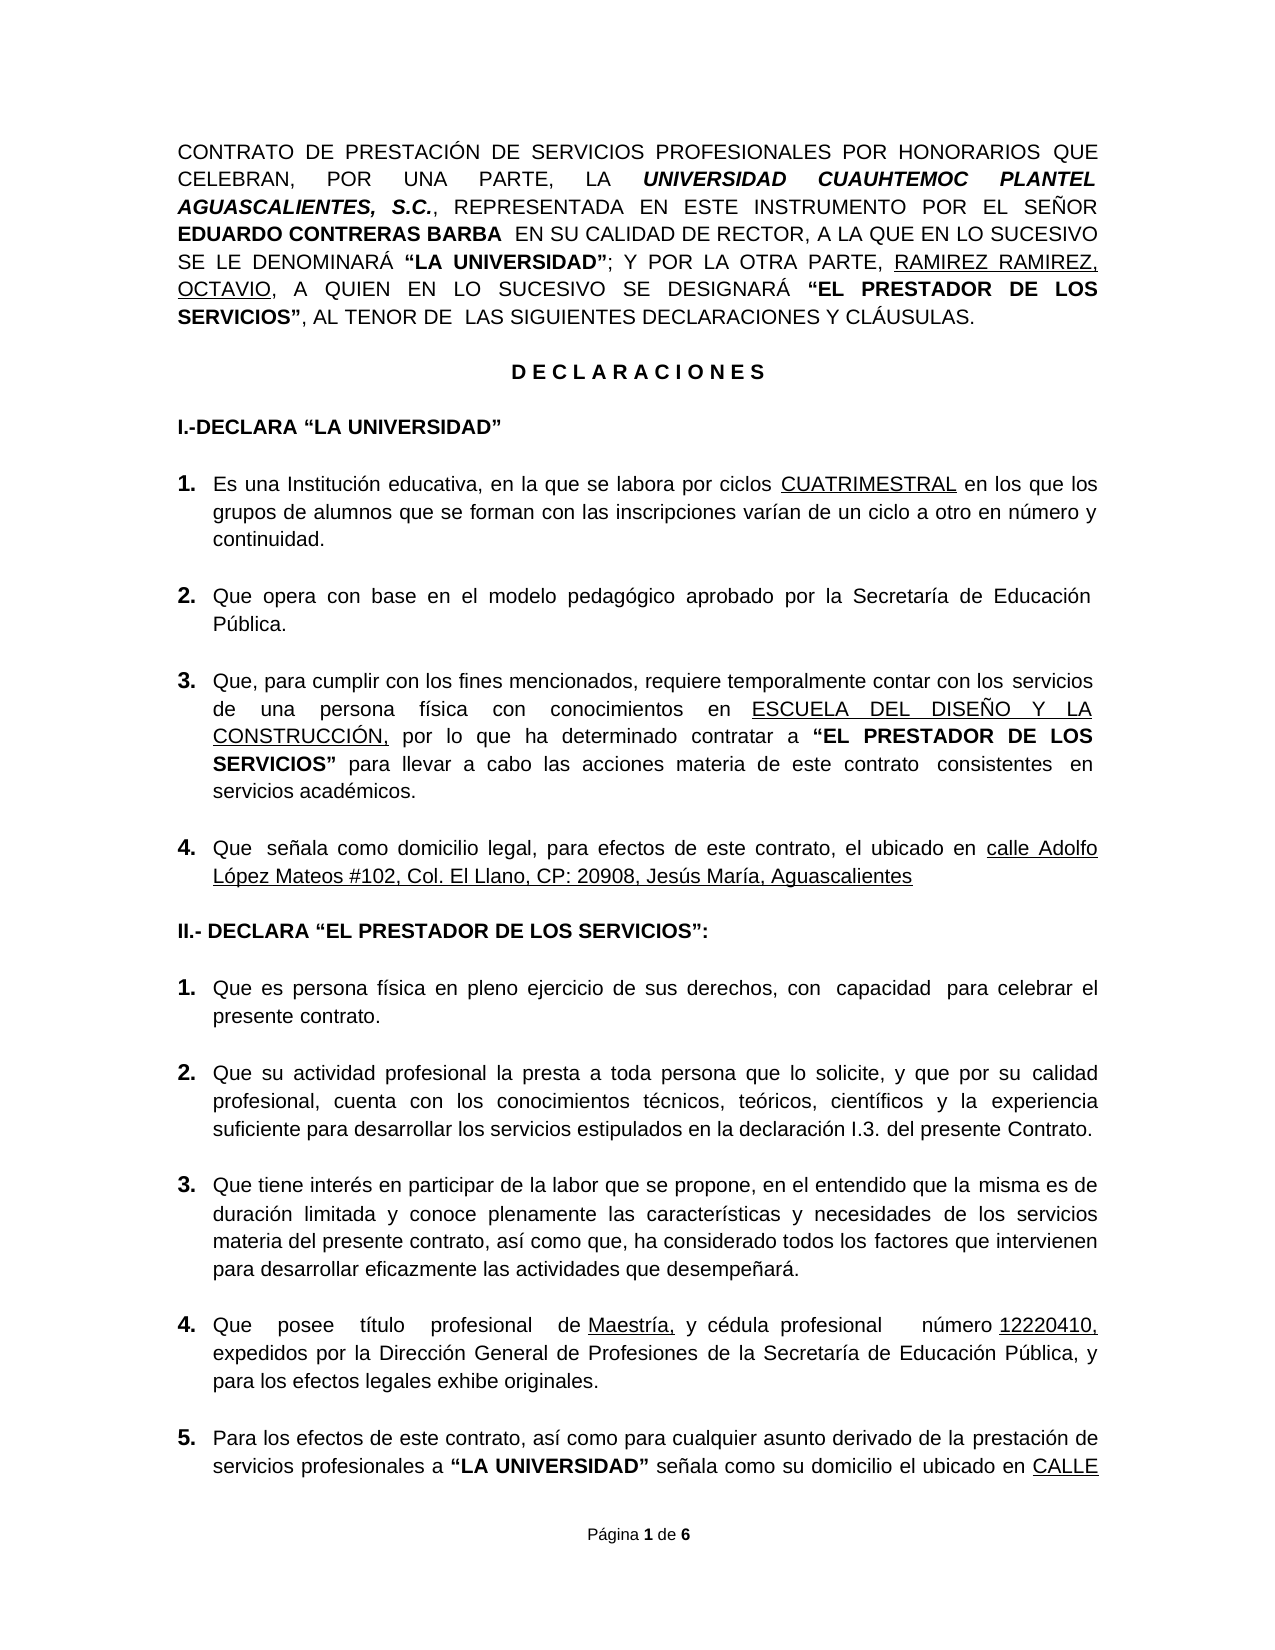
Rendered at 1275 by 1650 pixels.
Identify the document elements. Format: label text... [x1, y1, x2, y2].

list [177, 1424, 1098, 1478]
list Que tiene interés en participar de la labor que se propone, en el entendido que la misma es de duración limitada y conoce plenamente las características y necesidades de los servicios materia del presente contrato, así como que, ha considerado todos los factores que intervienen para desarrollar eficazmente las actividades que desempeñará. [177, 1171, 1098, 1280]
subtitle D E C L A R A C I O N E S [177, 359, 1098, 383]
text I.-DECLARA “LA UNIVERSIDAD” [177, 414, 1110, 438]
list Que posee título profesional de Maestría, y cédula profesional número 12220410, expedidos por la Dirección General de Profesiones de la Secretaría de Educación Pública, y para los efectos legales exhibe originales. [177, 1311, 1098, 1393]
list Que es persona física en pleno ejercicio de sus derechos, con capacidad para celebrar el presente contrato. [177, 974, 1098, 1028]
text CONTRATO DE PRESTACIÓN DE SERVICIOS PROFESIONALES POR HONORARIOS QUE CELEBRAN, POR UNA PARTE, LA UNIVERSIDAD CUAUHTEMOC PLANTEL AGUASCALIENTES, S.C., REPRESENTADA EN ESTE INSTRUMENTO POR EL SEÑOR EDUARDO CONTRERAS BARBA EN SU CALIDAD DE RECTOR, A LA QUE EN LO SUCESIVO SE LE DENOMINARÁ “LA UNIVERSIDAD”; Y POR LA OTRA PARTE, RAMIREZ RAMIREZ, OCTAVIO, A QUIEN EN LO SUCESIVO SE DESIGNARÁ “EL PRESTADOR DE LOS SERVICIOS”, AL TENOR DE LAS SIGUIENTES DECLARACIONES Y CLÁUSULAS. [177, 139, 1098, 328]
subtitle II.- DECLARA “EL PRESTADOR DE LOS SERVICIOS”: [177, 919, 1110, 943]
list Es una Institución educativa, en la que se labora por ciclos CUATRIMESTRAL en los que los grupos de alumnos que se forman con las inscripciones varían de un ciclo a otro en número y continuidad. [177, 469, 1098, 551]
list Que señala como domicilio legal, para efectos de este contrato, el ubicado en calle Adolfo López Mateos #102, Col. El Llano, CP: 20908, Jesús María, Aguascalientes [177, 834, 1098, 888]
list Que, para cumplir con los fines mencionados, requiere temporalmente contar con los servicios de una persona física con conocimientos en ESCUELA DEL DISEÑO Y LA CONSTRUCCIÓN, por lo que ha determinado contratar a “EL PRESTADOR DE LOS SERVICIOS” para llevar a cabo las acciones materia de este contrato consistentes en servicios académicos. [177, 667, 1093, 803]
list Que su actividad profesional la presta a toda persona que lo solicite, y que por su calidad profesional, cuenta con los conocimientos técnicos, teóricos, científicos y la experiencia suficiente para desarrollar los servicios estipulados en la declaración I.3. del presente Contrato. [177, 1059, 1098, 1140]
list Que opera con base en el modelo pedagógico aprobado por la Secretaría de Educación Pública. [177, 582, 1092, 636]
